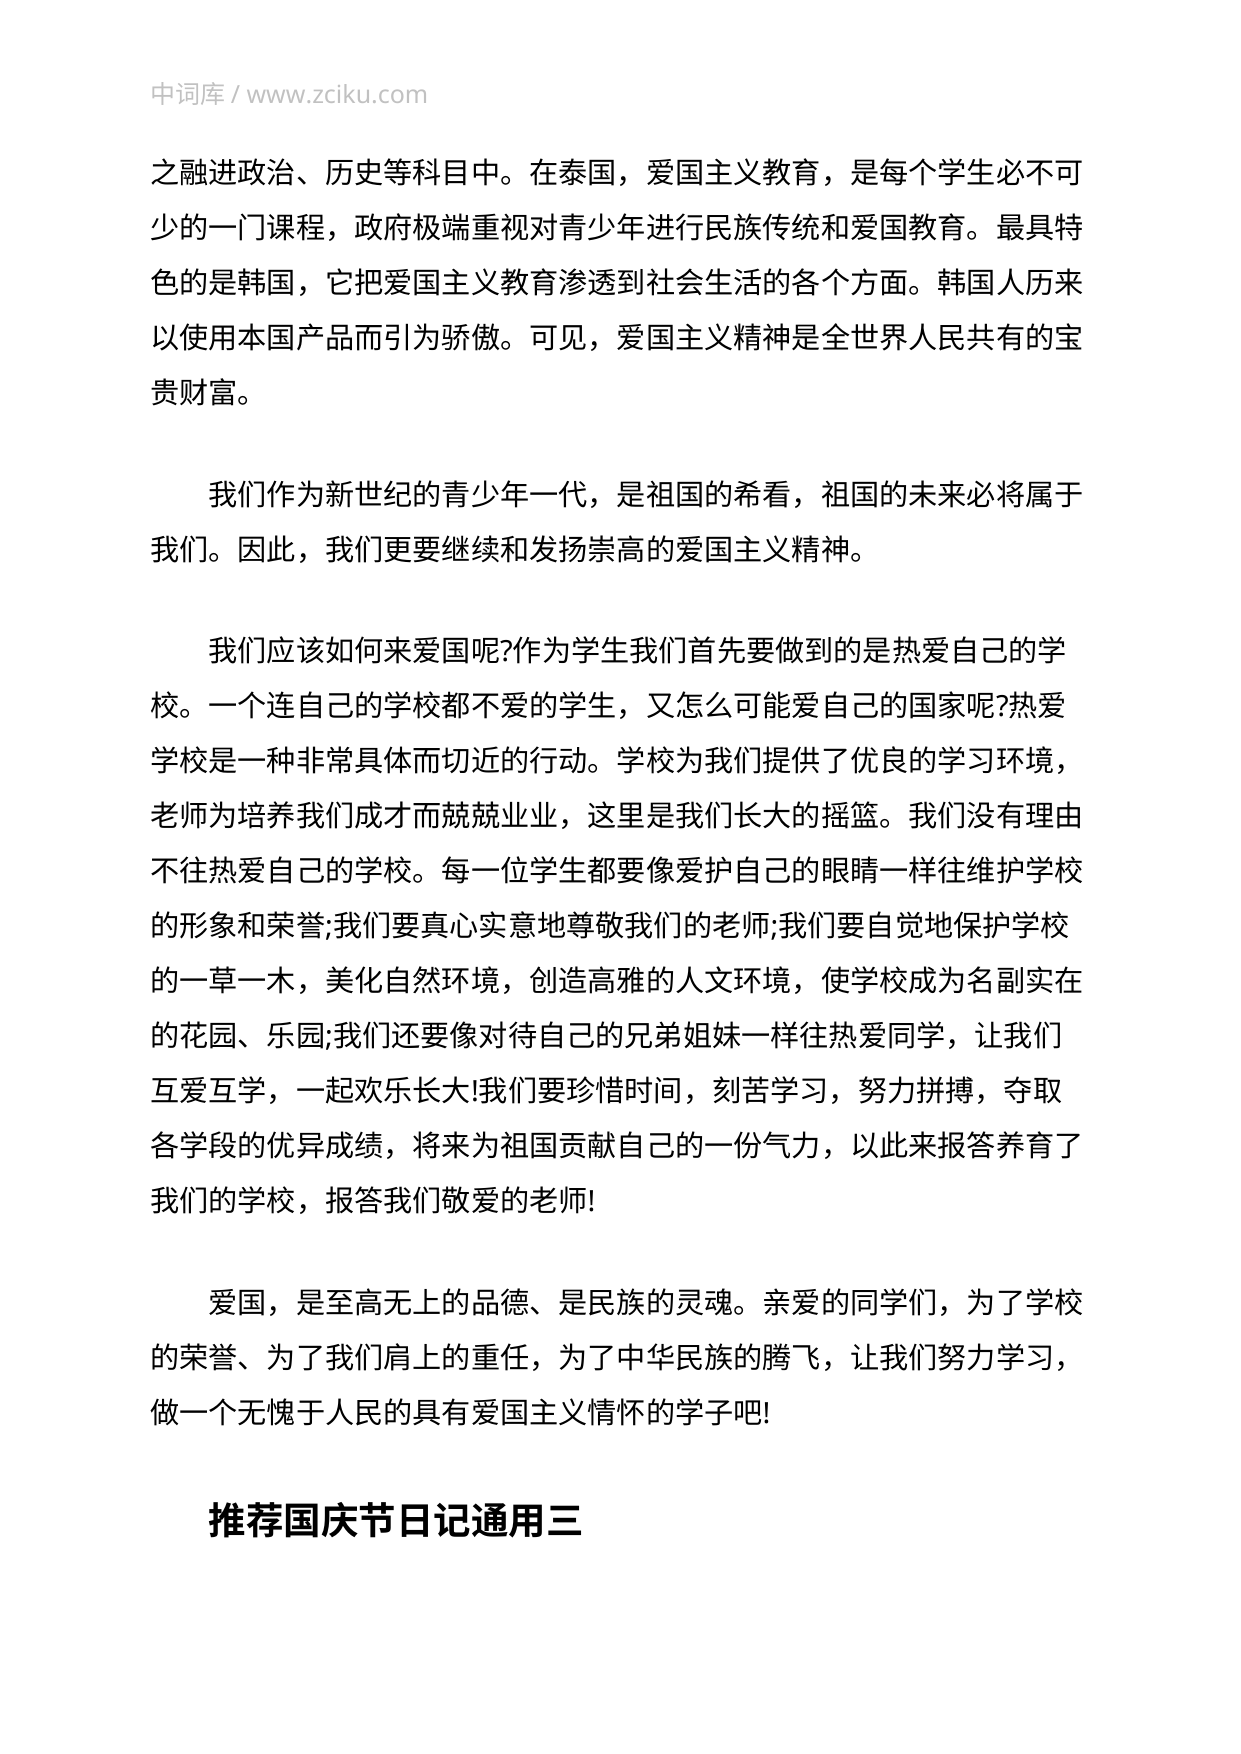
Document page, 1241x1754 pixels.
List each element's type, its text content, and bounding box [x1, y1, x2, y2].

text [150, 150, 1090, 412]
text 我们作为新世纪的青少年一代，是祖国的希看，祖国的未来必将属于我们。因此，我们更要继续和发扬崇高的爱国主义精神。 [150, 471, 1090, 568]
text 推荐国庆节日记通用三 [150, 1491, 1090, 1546]
text 我们应该如何来爱国呢?作为学生我们首先要做到的是热爱自己的学校。一个连自己的学校都不爱的学生，又怎么可能爱自己的国家呢?热爱学校是一种非常具体而切近的行动。学校为我们提供了优良的学习环境，老师为培养我们成才而兢兢业业，这里是我们长大的摇篮。我们没有理由不往热爱自己的学校。每一位学生都要像爱护自己的眼睛一样往维护学校的形象和荣誉;我们要真心实意地尊敬我们的老师;我们要自觉地保护学校的一草一木，美化自然环境，创造高雅的人文环境，使学校成为名副实在的花园、乐园;我们还要像对待自己的兄弟姐妹一样往热爱同学，让我们互爱互学，一起欢乐长大!我们要珍惜时间，刻苦学习，努力拼搏，夺取各学段的优异成绩，将来为祖国贡献自己的一份气力，以此来报答养育了我们的学校，报答我们敬爱的老师! [150, 628, 1090, 1220]
text 爱国，是至高无上的品德、是民族的灵魂。亲爱的同学们，为了学校的荣誉、为了我们肩上的重任，为了中华民族的腾飞，让我们努力学习，做一个无愧于人民的具有爱国主义情怀的学子吧! [150, 1279, 1090, 1432]
